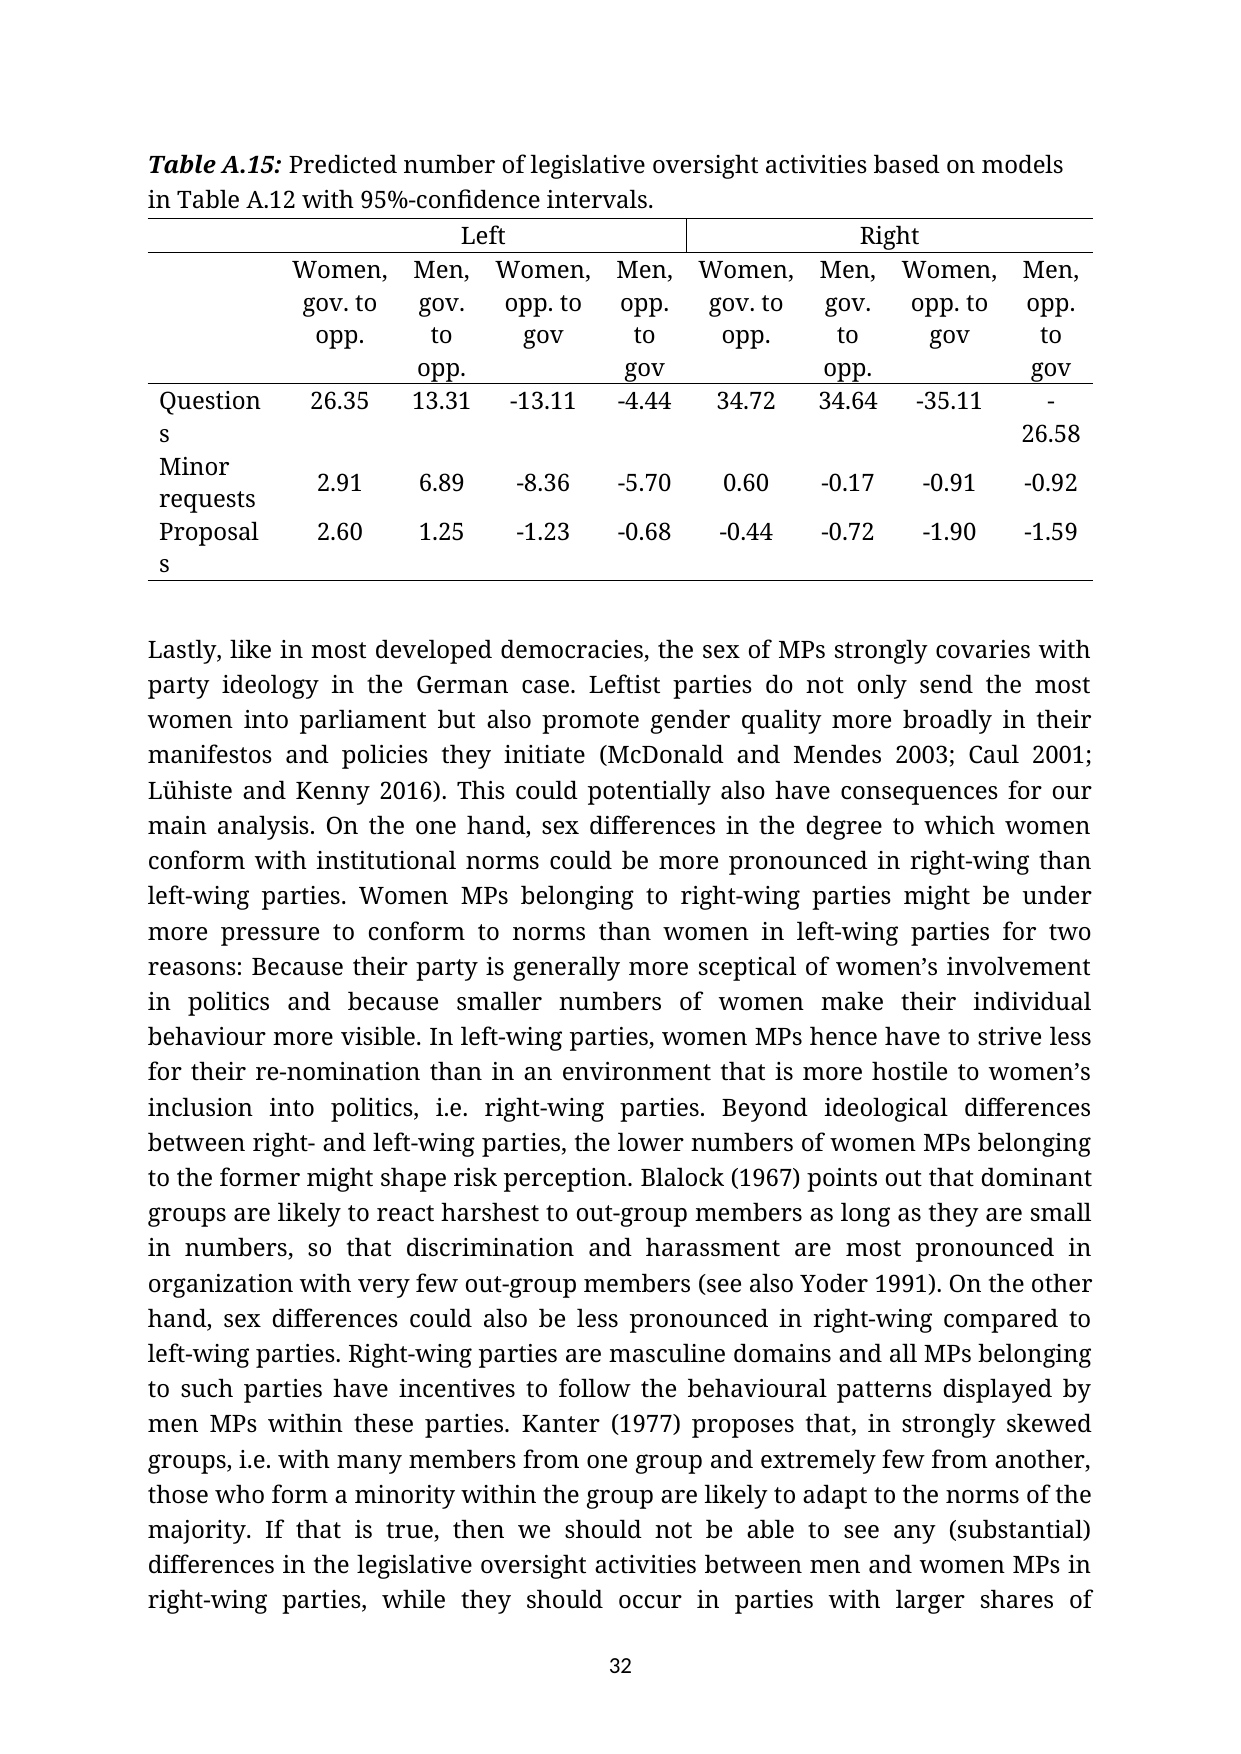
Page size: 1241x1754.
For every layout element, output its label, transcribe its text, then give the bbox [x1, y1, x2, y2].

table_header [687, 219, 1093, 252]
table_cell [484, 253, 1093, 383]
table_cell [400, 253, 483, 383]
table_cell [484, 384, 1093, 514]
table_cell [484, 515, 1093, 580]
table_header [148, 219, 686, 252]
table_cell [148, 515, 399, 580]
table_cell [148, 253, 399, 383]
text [148, 633, 1093, 1616]
subtitle Table A.15: Predicted number of legislative oversight activities based on models in Table A.12 with 95%-confidence intervals. [148, 148, 1093, 215]
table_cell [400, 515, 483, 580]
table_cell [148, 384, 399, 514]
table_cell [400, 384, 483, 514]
